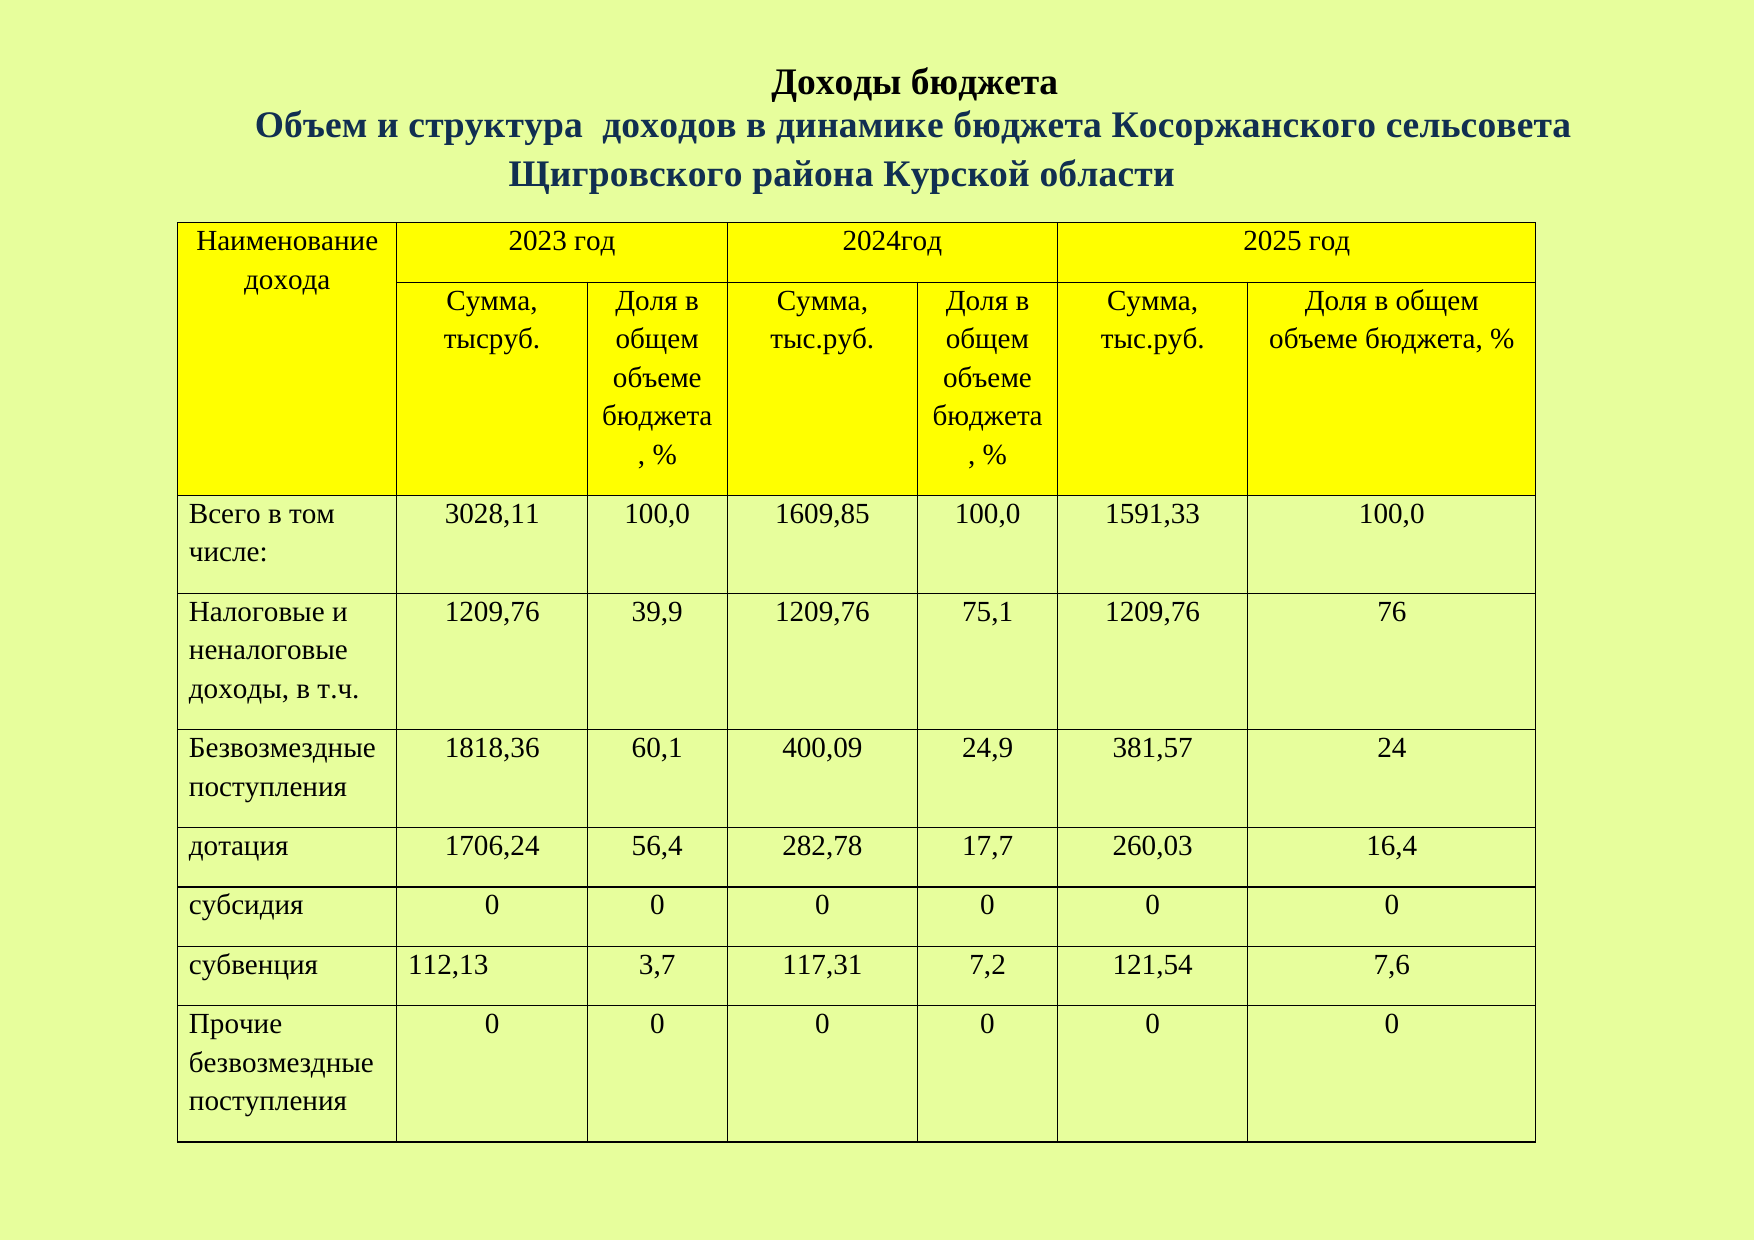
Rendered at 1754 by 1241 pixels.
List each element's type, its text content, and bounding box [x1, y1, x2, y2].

table_cell 1209,76 [728, 594, 917, 729]
table_cell Сумма, тыс.руб. [728, 283, 917, 495]
table_cell 3028,11 [397, 496, 587, 593]
table_cell 117,31 [728, 947, 917, 1005]
table_cell 7,2 [918, 947, 1057, 1005]
text Объем и структура доходов в динамике бюджета Косоржанского сельсовета Щигровского района Курской области [59, 102, 1695, 195]
table_cell 100,0 [1248, 496, 1535, 593]
table_cell 1209,76 [397, 594, 587, 729]
table_cell Сумма, тысруб. [397, 283, 587, 495]
table_cell 0 [1058, 1006, 1247, 1141]
table_cell 0 [1248, 888, 1535, 946]
table_cell 121,54 [1058, 947, 1247, 1005]
table_cell 1706,24 [397, 828, 587, 886]
table_header 2024год [728, 223, 1057, 282]
table_cell 381,57 [1058, 730, 1247, 827]
table_cell дотация [178, 828, 396, 886]
table_cell субвенция [178, 947, 396, 1005]
table_cell 1818,36 [397, 730, 587, 827]
table_cell 1209,76 [1058, 594, 1247, 729]
table_cell Прочие безвозмездные поступления [178, 1006, 396, 1141]
table_cell 3,7 [588, 947, 727, 1005]
table_header Наименование дохода [178, 223, 396, 495]
table_cell 0 [1248, 1006, 1535, 1141]
table_cell 16,4 [1248, 828, 1535, 886]
list Доходы бюджета [134, 59, 1695, 102]
table_cell 0 [588, 888, 727, 946]
table_cell 260,03 [1058, 828, 1247, 886]
table_cell 100,0 [918, 496, 1057, 593]
table_cell 1591,33 [1058, 496, 1247, 593]
table_cell 60,1 [588, 730, 727, 827]
table_cell Доля в общем объеме бюджета, % [1248, 283, 1535, 495]
table_cell Доля в общем объеме бюджета, % [918, 283, 1057, 495]
table_cell субсидия [178, 888, 396, 946]
table_cell 0 [728, 888, 917, 946]
table_cell 282,78 [728, 828, 917, 886]
table_cell Всего в том числе: [178, 496, 396, 593]
table_header 2025 год [1058, 223, 1535, 282]
table_cell 76 [1248, 594, 1535, 729]
table_cell 17,7 [918, 828, 1057, 886]
table_cell 24,9 [918, 730, 1057, 827]
table_cell 0 [397, 1006, 587, 1141]
table_cell 112,13 [397, 947, 587, 1005]
table_cell 0 [1058, 888, 1247, 946]
table_cell 1609,85 [728, 496, 917, 593]
table_cell 400,09 [728, 730, 917, 827]
table_cell 24 [1248, 730, 1535, 827]
table_cell 0 [918, 1006, 1057, 1141]
table_cell 0 [728, 1006, 917, 1141]
table_cell Налоговые и неналоговые доходы, в т.ч. [178, 594, 396, 729]
table_cell 0 [918, 888, 1057, 946]
table_cell 39,9 [588, 594, 727, 729]
table_cell Сумма, тыс.руб. [1058, 283, 1247, 495]
table_cell 0 [397, 888, 587, 946]
table_cell 0 [588, 1006, 727, 1141]
table_cell Безвозмездные поступления [178, 730, 396, 827]
table_cell 56,4 [588, 828, 727, 886]
table_cell 75,1 [918, 594, 1057, 729]
table_header 2023 год [397, 223, 727, 282]
table_cell 7,6 [1248, 947, 1535, 1005]
table_cell 100,0 [588, 496, 727, 593]
table_cell Доля в общем объеме бюджета, % [588, 283, 727, 495]
